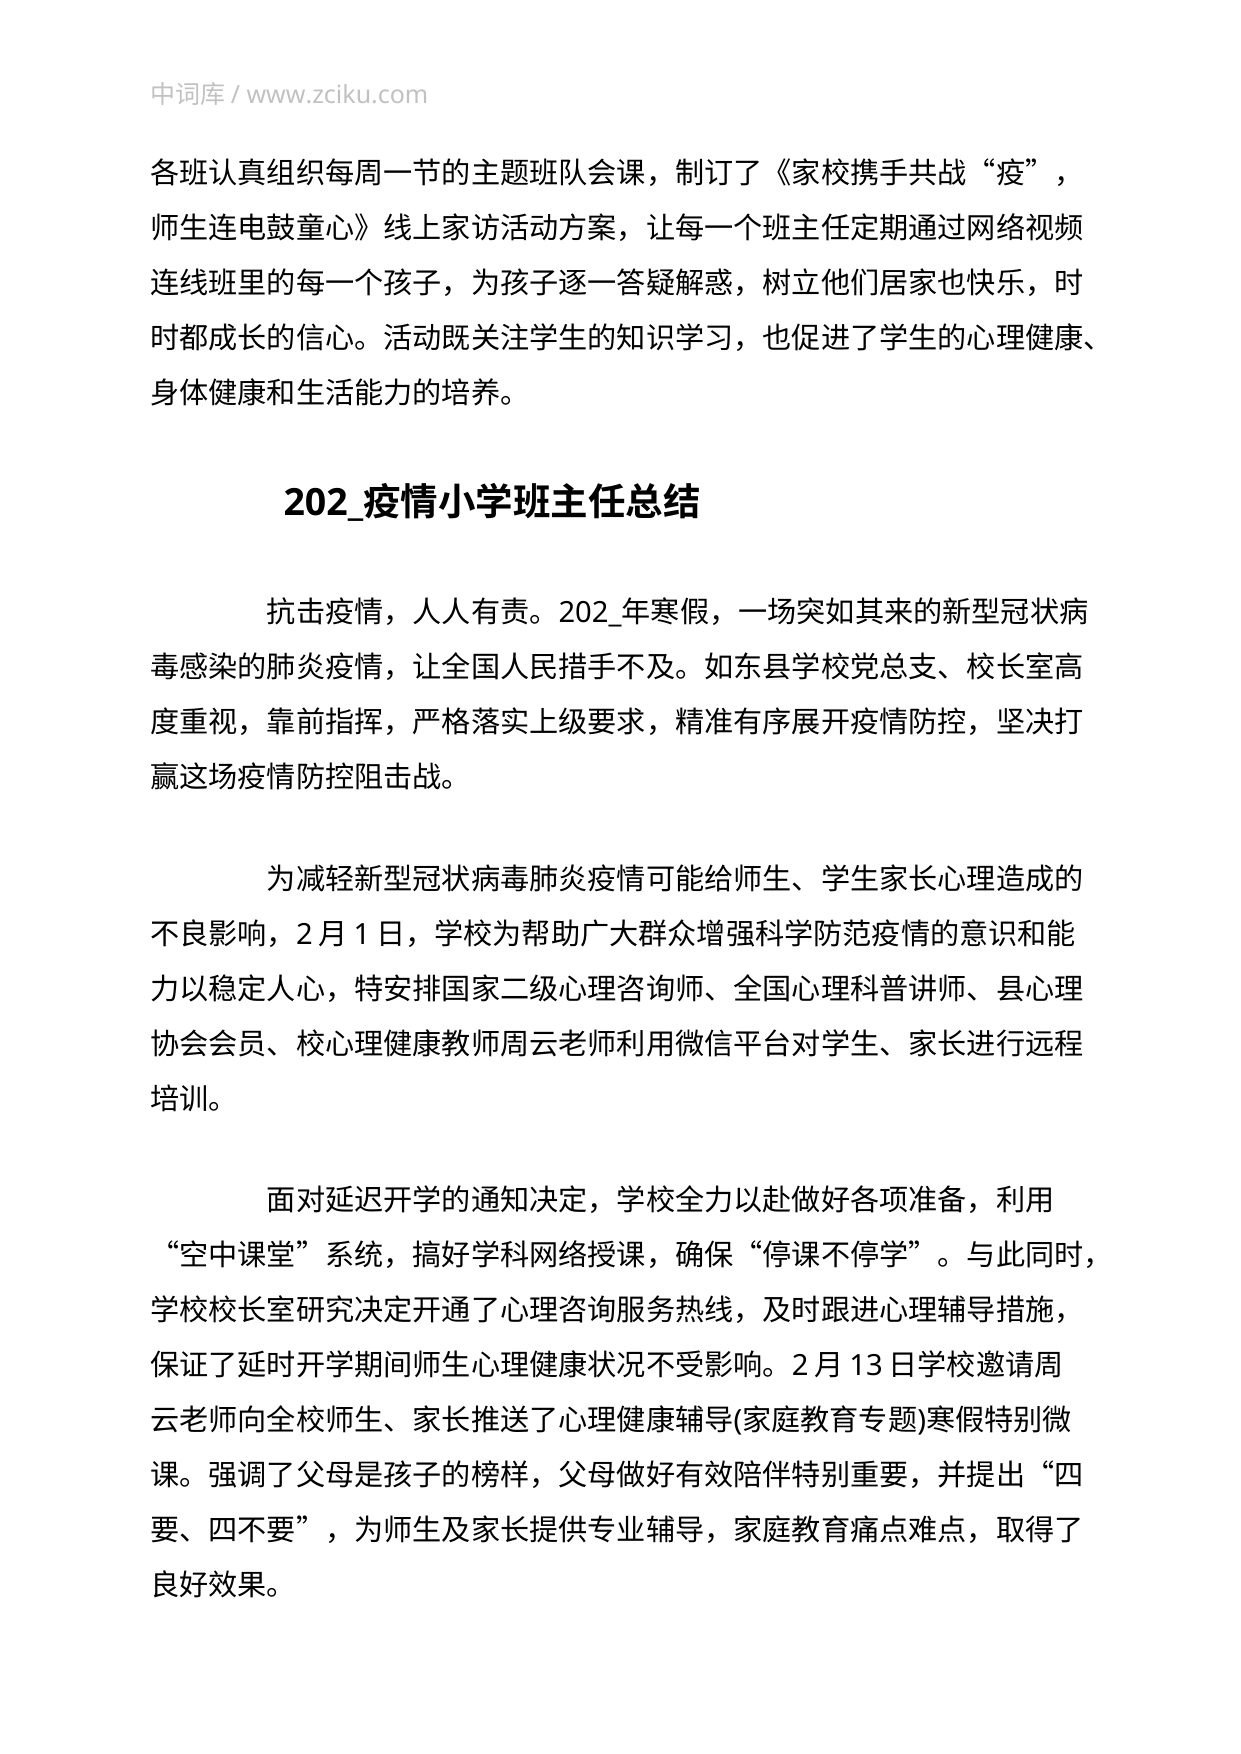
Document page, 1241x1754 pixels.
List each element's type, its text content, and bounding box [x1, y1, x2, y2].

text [150, 150, 1090, 412]
text 202_疫情小学班主任总结 [150, 471, 1090, 526]
text 抗击疫情，人人有责。202_年寒假，一场突如其来的新型冠状病毒感染的肺炎疫情，让全国人民措手不及。如东县学校党总支、校长室高度重视，靠前指挥，严格落实上级要求，精准有序展开疫情防控，坚决打赢这场疫情防控阻击战。 [150, 589, 1090, 796]
text 为减轻新型冠状病毒肺炎疫情可能给师生、学生家长心理造成的不良影响，2月1日，学校为帮助广大群众增强科学防范疫情的意识和能力以稳定人心，特安排国家二级心理咨询师、全国心理科普讲师、县心理协会会员、校心理健康教师周云老师利用微信平台对学生、家长进行远程培训。 [150, 856, 1090, 1117]
text 面对延迟开学的通知决定，学校全力以赴做好各项准备，利用“空中课堂”系统，搞好学科网络授课，确保“停课不停学”。与此同时，学校校长室研究决定开通了心理咨询服务热线，及时跟进心理辅导措施，保证了延时开学期间师生心理健康状况不受影响。2月13日学校邀请周云老师向全校师生、家长推送了心理健康辅导(家庭教育专题)寒假特别微课。强调了父母是孩子的榜样，父母做好有效陪伴特别重要，并提出“四要、四不要”，为师生及家长提供专业辅导，家庭教育痛点难点，取得了良好效果。 [150, 1177, 1090, 1604]
